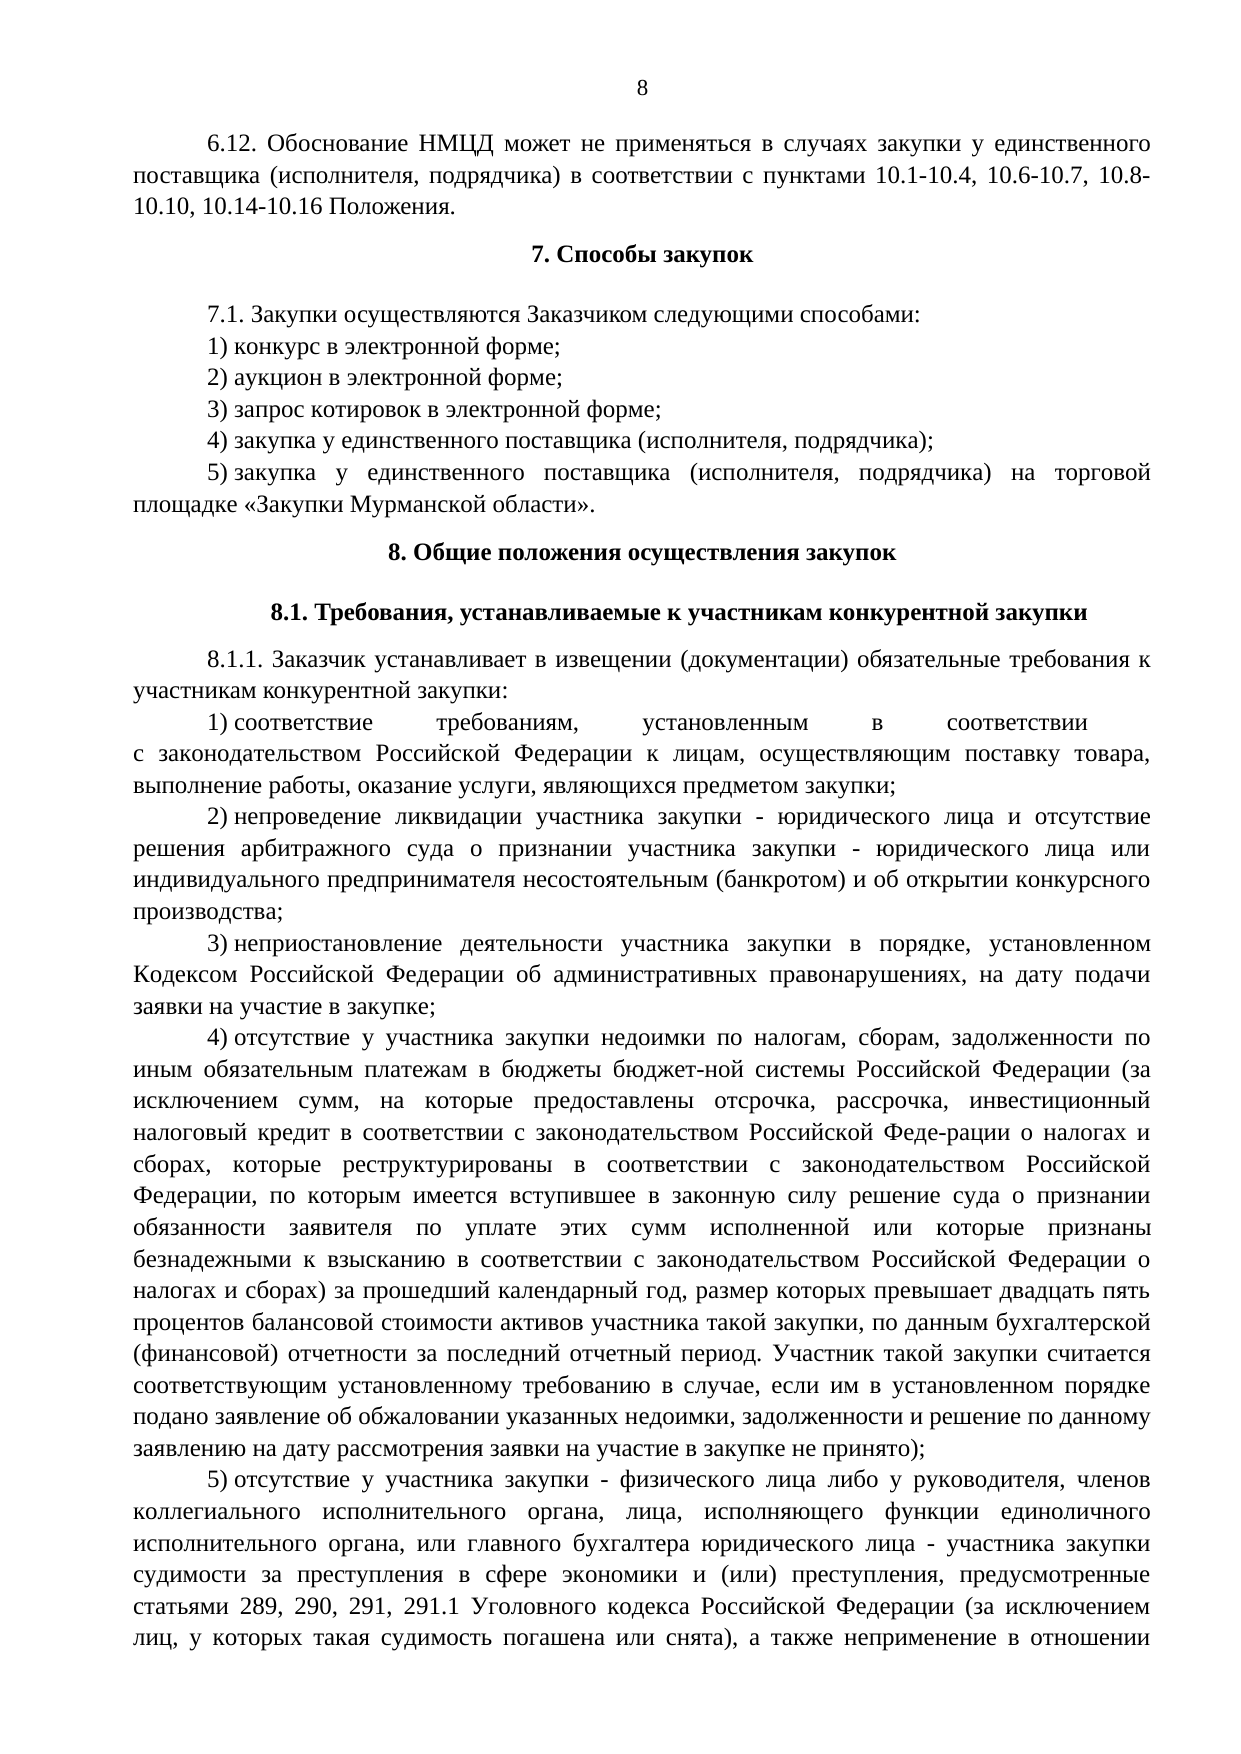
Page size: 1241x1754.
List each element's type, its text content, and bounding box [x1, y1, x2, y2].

text 8. Общие положения осуществления закупок [133, 537, 1152, 566]
list закупка у единственного поставщика (исполнителя, подрядчика) на торговой площадке «Закупки Мурманской области». [133, 457, 1152, 517]
text 8.1.1. Заказчик устанавливает в извещении (документации) обязательные требования к участникам конкурентной закупки: [133, 644, 1152, 704]
list конкурс в электронной форме; [133, 331, 1152, 359]
list неприостановление деятельности участника закупки в порядке, установленном Кодексом Российской Федерации об административных правонарушениях, на дату подачи заявки на участие в закупке; [133, 928, 1152, 1019]
text 7. Способы закупок [133, 239, 1152, 268]
list соответствие требованиям, установленным в соответствии с законодательством Российской Федерации к лицам, осуществляющим поставку товара, выполнение работы, оказание услуги, являющихся предметом закупки; [133, 707, 1152, 799]
list непроведение ликвидации участника закупки - юридического лица и отсутствие решения арбитражного суда о признании участника закупки - юридического лица или индивидуального предпринимателя несостоятельным (банкротом) и об открытии конкурсного производства; [133, 801, 1152, 925]
text 8.1. Требования, устанавливаемые к участникам конкурентной закупки [133, 597, 1152, 625]
list аукцион в электронной форме; [133, 362, 1152, 391]
text 6.12. Обоснование НМЦД может не применяться в случаях закупки у единственного поставщика (исполнителя, подрядчика) в соответствии с пунктами 10.1-10.4, 10.6-10.7, 10.8-10.10, 10.14-10.16 Положения. [133, 128, 1152, 220]
list запрос котировок в электронной форме; [133, 394, 1152, 423]
list закупка у единственного поставщика (исполнителя, подрядчика); [133, 426, 1152, 454]
list отсутствие у участника закупки недоимки по налогам, сборам, задолженности по иным обязательным платежам в бюджеты бюджет-ной системы Российской Федерации (за исключением сумм, на которые предоставлены отсрочка, рассрочка, инвестиционный налоговый кредит в соответствии с законодательством Российской Феде-рации о налогах и сборах, которые реструктурированы в соответствии с законодательством Российской Федерации, по которым имеется вступившее в законную силу решение суда о признании обязанности заявителя по уплате этих сумм исполненной или которые признаны безнадежными к взысканию в соответствии с законодательством Российской Федерации о налогах и сборах) за прошедший календарный год, размер которых превышает двадцать пять процентов балансовой стоимости активов участника такой закупки, по данным бухгалтерской (финансовой) отчетности за последний отчетный период. Участник такой закупки считается соответствующим установленному требованию в случае, если им в установленном порядке подано заявление об обжаловании указанных недоимки, задолженности и решение по данному заявлению на дату рассмотрения заявки на участие в закупке не принято); [133, 1022, 1152, 1462]
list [133, 1464, 1152, 1651]
text 7.1. Закупки осуществляются Заказчиком следующими способами: [133, 299, 1152, 328]
